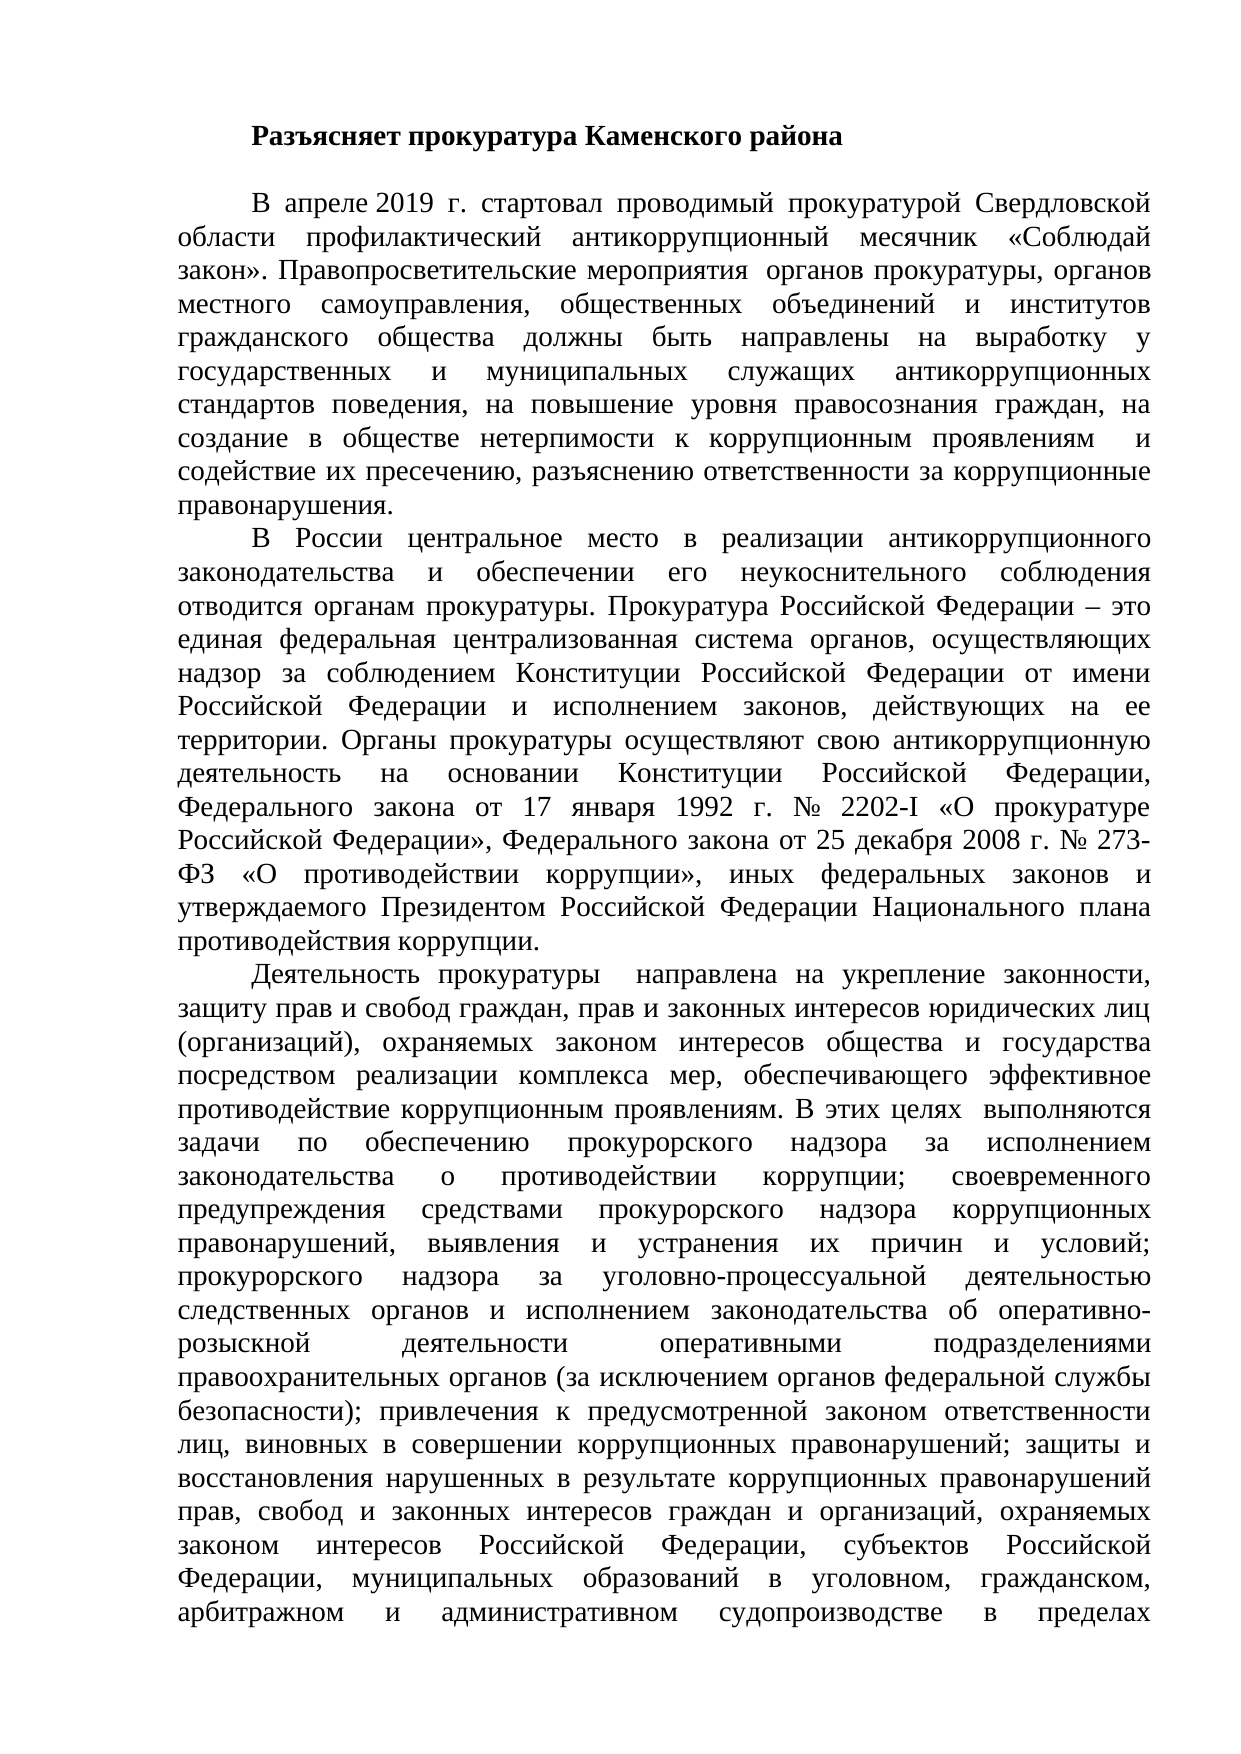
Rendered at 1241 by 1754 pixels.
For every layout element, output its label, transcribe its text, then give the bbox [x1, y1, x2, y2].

text Разъясняет прокуратура Каменского района [177, 118, 1152, 152]
text В апреле 2019 г. стартовал проводимый прокуратурой Свердловской области профилактический антикоррупционный месячник «Соблюдай закон». Правопросветительские мероприятия органов прокуратуры, органов местного самоуправления, общественных объединений и институтов гражданского общества должны быть направлены на выработку у государственных и муниципальных служащих антикоррупционных стандартов поведения, на повышение уровня правосознания граждан, на создание в обществе нетерпимости к коррупционным проявлениям и содействие их пресечению, разъяснению ответственности за коррупционные правонарушения. [177, 185, 1152, 521]
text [177, 957, 1152, 1627]
text В России центральное место в реализации антикоррупционного законодательства и обеспечении его неукоснительного соблюдения отводится органам прокуратуры. Прокуратура Российской Федерации – это единая федеральная централизованная система органов, осуществляющих надзор за соблюдением Конституции Российской Федерации от имени Российской Федерации и исполнением законов, действующих на ее территории. Органы прокуратуры осуществляют свою антикоррупционную деятельность на основании Конституции Российской Федерации, Федерального закона от 17 января 1992 г. № 2202-I «О прокуратуре Российской Федерации», Федерального закона от 25 декабря 2008 г. № 273-ФЗ «О противодействии коррупции», иных федеральных законов и утверждаемого Президентом Российской Федерации Национального плана противодействия коррупции. [177, 521, 1152, 957]
